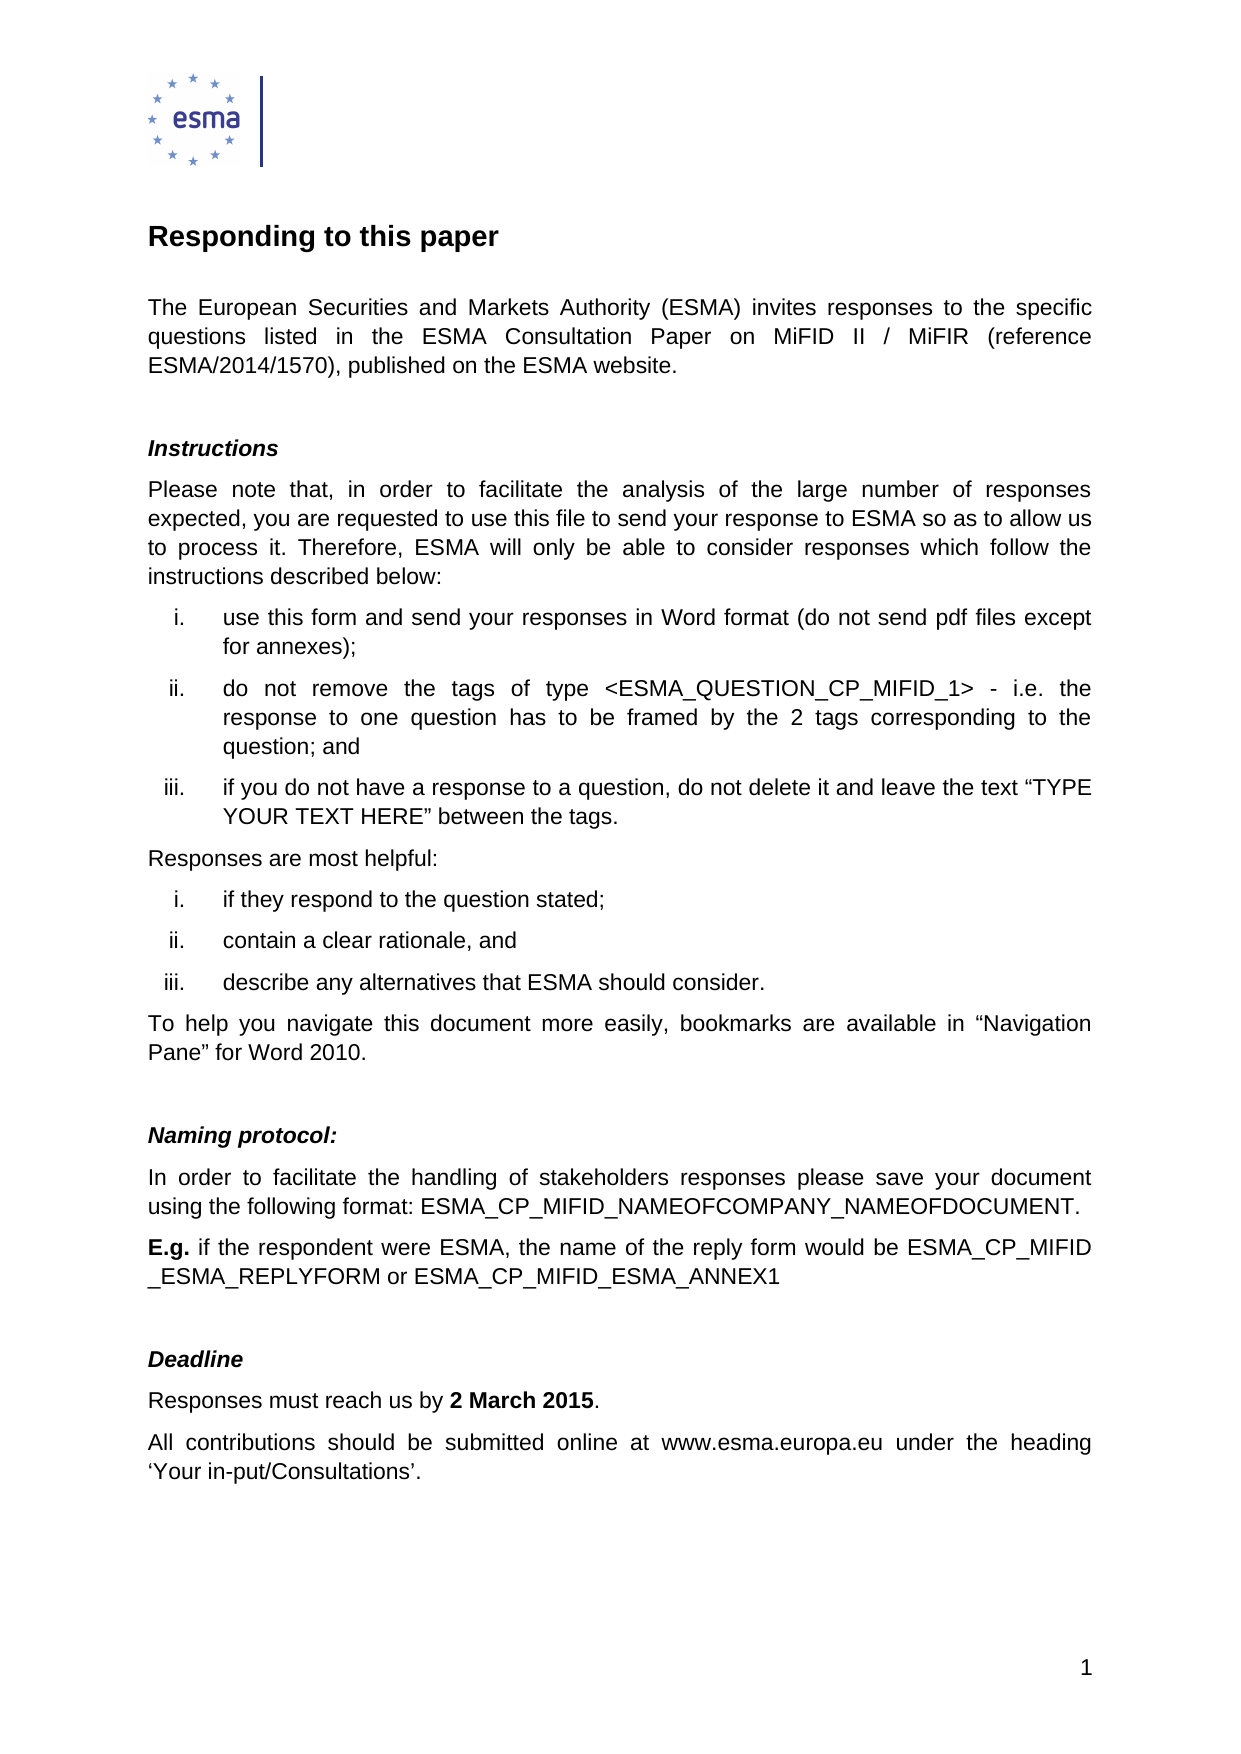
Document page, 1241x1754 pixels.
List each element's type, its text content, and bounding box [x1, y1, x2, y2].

text The European Securities and Markets Authority (ESMA) invites responses to the specific questions listed in the ESMA Consultation Paper on MiFID II / MiFIR (reference ESMA/2014/1570), published on the ESMA website. [148, 294, 1093, 378]
text E.g. if the respondent were ESMA, the name of the reply form would be ESMA_CP_MIFID _ESMA_REPLYFORM or ESMA_CP_MIFID_ESMA_ANNEX1 [148, 1234, 1093, 1289]
text To help you navigate this document more easily, bookmarks are available in “Navigation Pane” for Word 2010. [148, 1010, 1093, 1066]
text Instructions [148, 434, 1093, 461]
list if they respond to the question stated; [185, 886, 1093, 912]
text Deadline [148, 1346, 1093, 1372]
text Please note that, in order to facilitate the analysis of the large number of responses expected, you are requested to use this file to send your response to ESMA so as to allow us to process it. Therefore, ESMA will only be able to consider responses which follow the instructions described below: [148, 476, 1093, 589]
list describe any alternatives that ESMA should consider. [185, 969, 1093, 995]
text All contributions should be submitted online at www.esma.europa.eu under the heading ‘Your in-put/Consultations’. [148, 1429, 1093, 1484]
text Naming protocol: [148, 1122, 1093, 1149]
list use this form and send your responses in Word format (do not send pdf files except for annexes); [185, 604, 1093, 660]
picture [147, 73, 240, 166]
text In order to facilitate the handling of stakeholders responses please save your document using the following format: ESMA_CP_MIFID_NAMEOFCOMPANY_NAMEOFDOCUMENT. [148, 1164, 1093, 1219]
list contain a clear rationale, and [185, 927, 1093, 954]
subtitle Responding to this paper [148, 219, 1093, 252]
text Responses are most helpful: [148, 844, 1093, 871]
text Responses must reach us by 2 March 2015. [148, 1387, 1093, 1414]
list do not remove the tags of type <ESMA_QUESTION_CP_MIFID_1> - i.e. the response to one question has to be framed by the 2 tags corresponding to the question; and [185, 675, 1093, 759]
list if you do not have a response to a question, do not delete it and leave the text “TYPE YOUR TEXT HERE” between the tags. [185, 774, 1093, 829]
